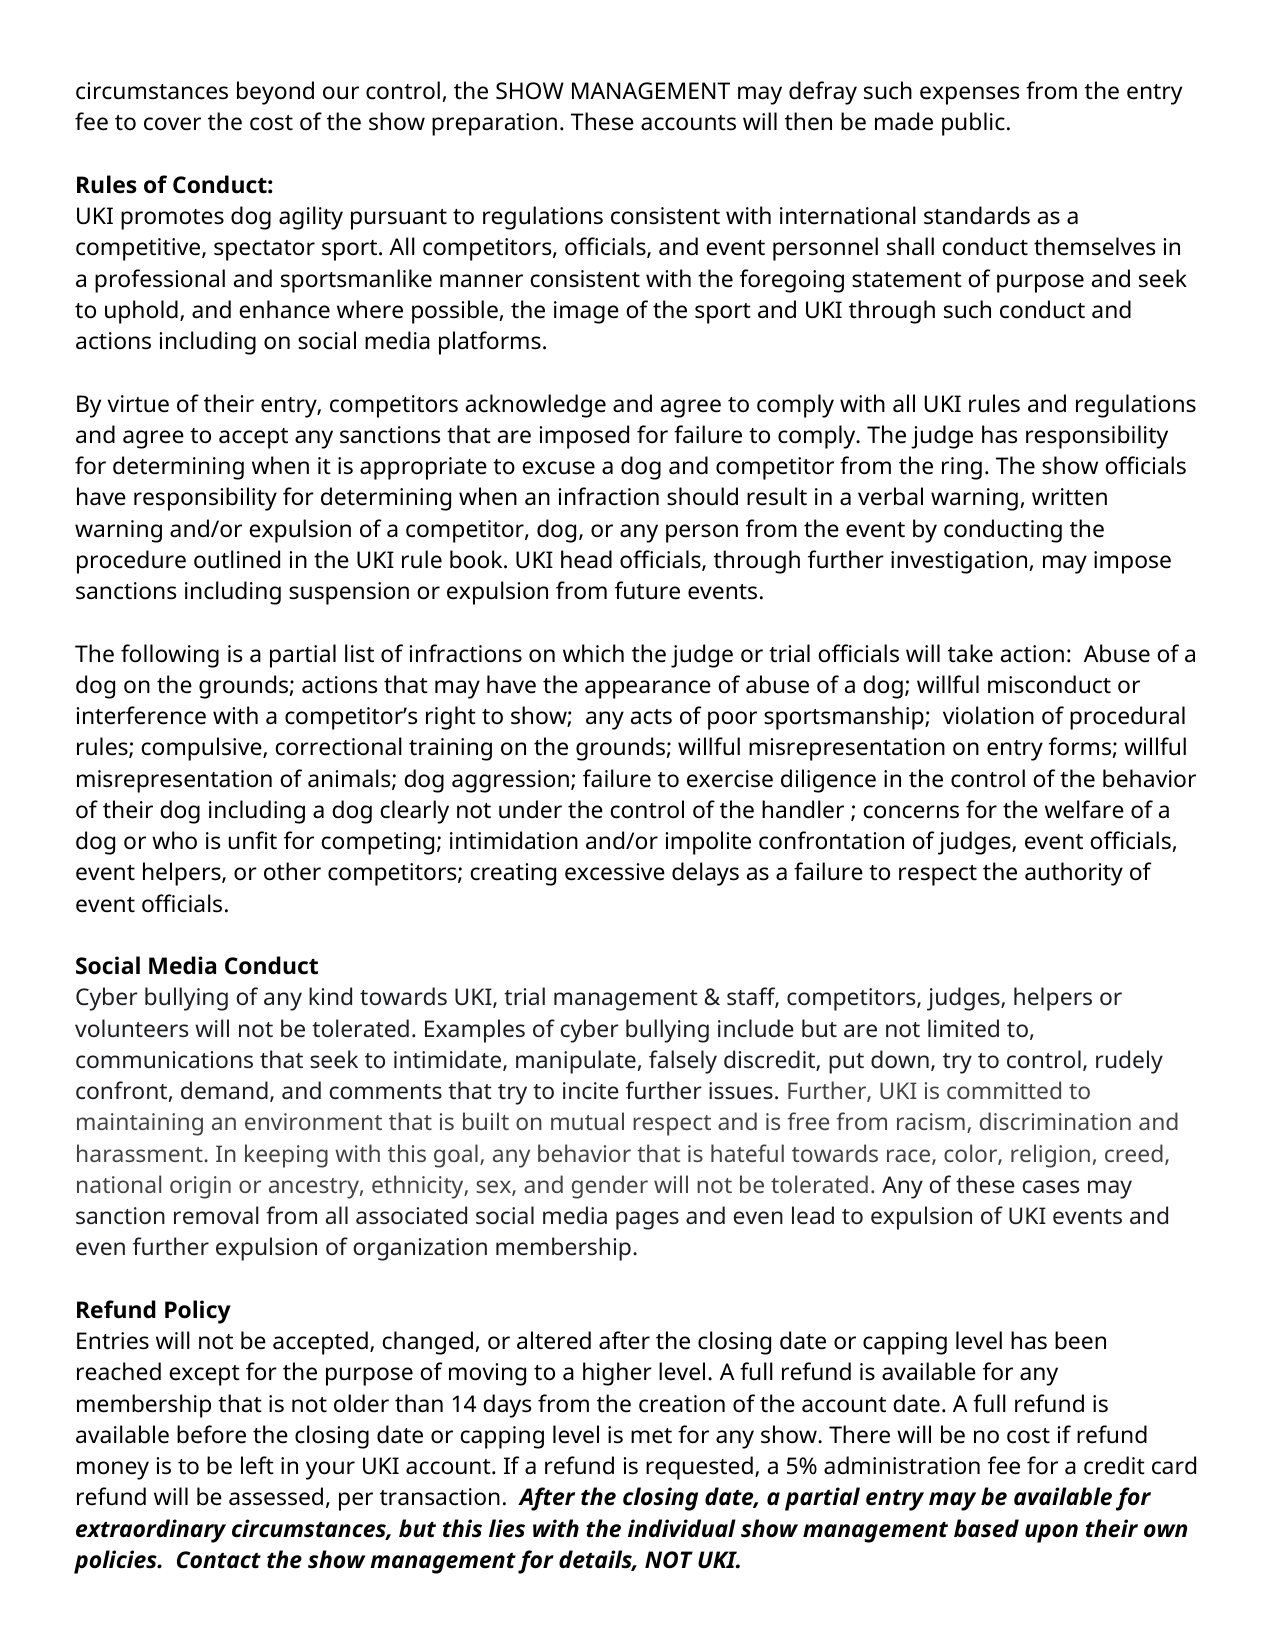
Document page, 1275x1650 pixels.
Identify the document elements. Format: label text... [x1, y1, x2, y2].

text Refund Policy [75, 1294, 1200, 1325]
text Cyber bullying of any kind towards UKI, trial management & staff, competitors, judges, helpers or volunteers will not be tolerated. Examples of cyber bullying include but are not limited to, communications that seek to intimidate, manipulate, falsely discredit, put down, try to control, rudely confront, demand, and comments that try to incite further issues. Further, UKI is committed to maintaining an environment that is built on mutual respect and is free from racism, discrimination and harassment. In keeping with this goal, any behavior that is hateful towards race, color, religion, creed, national origin or ancestry, ethnicity, sex, and gender will not be tolerated. Any of these cases may sanction removal from all associated social media pages and even lead to expulsion of UKI events and even further expulsion of organization membership. [75, 981, 1200, 1262]
text Social Media Conduct [75, 950, 1200, 981]
text Rules of Conduct: [75, 169, 1200, 200]
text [75, 75, 1200, 137]
text The following is a partial list of infractions on which the judge or trial officials will take action: Abuse of a dog on the grounds; actions that may have the appearance of abuse of a dog; willful misconduct or interference with a competitor’s right to show; any acts of poor sportsmanship; violation of procedural rules; compulsive, correctional training on the grounds; willful misrepresentation on entry forms; willful misrepresentation of animals; dog aggression; failure to exercise diligence in the control of the behavior of their dog including a dog clearly not under the control of the handler ; concerns for the welfare of a dog or who is unfit for competing; intimidation and/or impolite confrontation of judges, event officials, event helpers, or other competitors; creating excessive delays as a failure to respect the authority of event officials. [75, 637, 1200, 919]
text Entries will not be accepted, changed, or altered after the closing date or capping level has been reached except for the purpose of moving to a higher level. A full refund is available for any membership that is not older than 14 days from the creation of the account date. A full refund is available before the closing date or capping level is met for any show. There will be no cost if refund money is to be left in your UKI account. If a refund is requested, a 5% administration fee for a credit card refund will be assessed, per transaction. After the closing date, a partial entry may be available for extraordinary circumstances, but this lies with the individual show management based upon their own policies. Contact the show management for details, NOT UKI. [75, 1325, 1200, 1575]
text By virtue of their entry, competitors acknowledge and agree to comply with all UKI rules and regulations and agree to accept any sanctions that are imposed for failure to comply. The judge has responsibility for determining when it is appropriate to excuse a dog and competitor from the ring. The show officials have responsibility for determining when an infraction should result in a verbal warning, written warning and/or expulsion of a competitor, dog, or any person from the event by conducting the procedure outlined in the UKI rule book. UKI head officials, through further investigation, may impose sanctions including suspension or expulsion from future events. [75, 387, 1200, 606]
text UKI promotes dog agility pursuant to regulations consistent with international standards as a competitive, spectator sport. All competitors, officials, and event personnel shall conduct themselves in a professional and sportsmanlike manner consistent with the foregoing statement of purpose and seek to uphold, and enhance where possible, the image of the sport and UKI through such conduct and actions including on social media platforms. [75, 200, 1200, 356]
